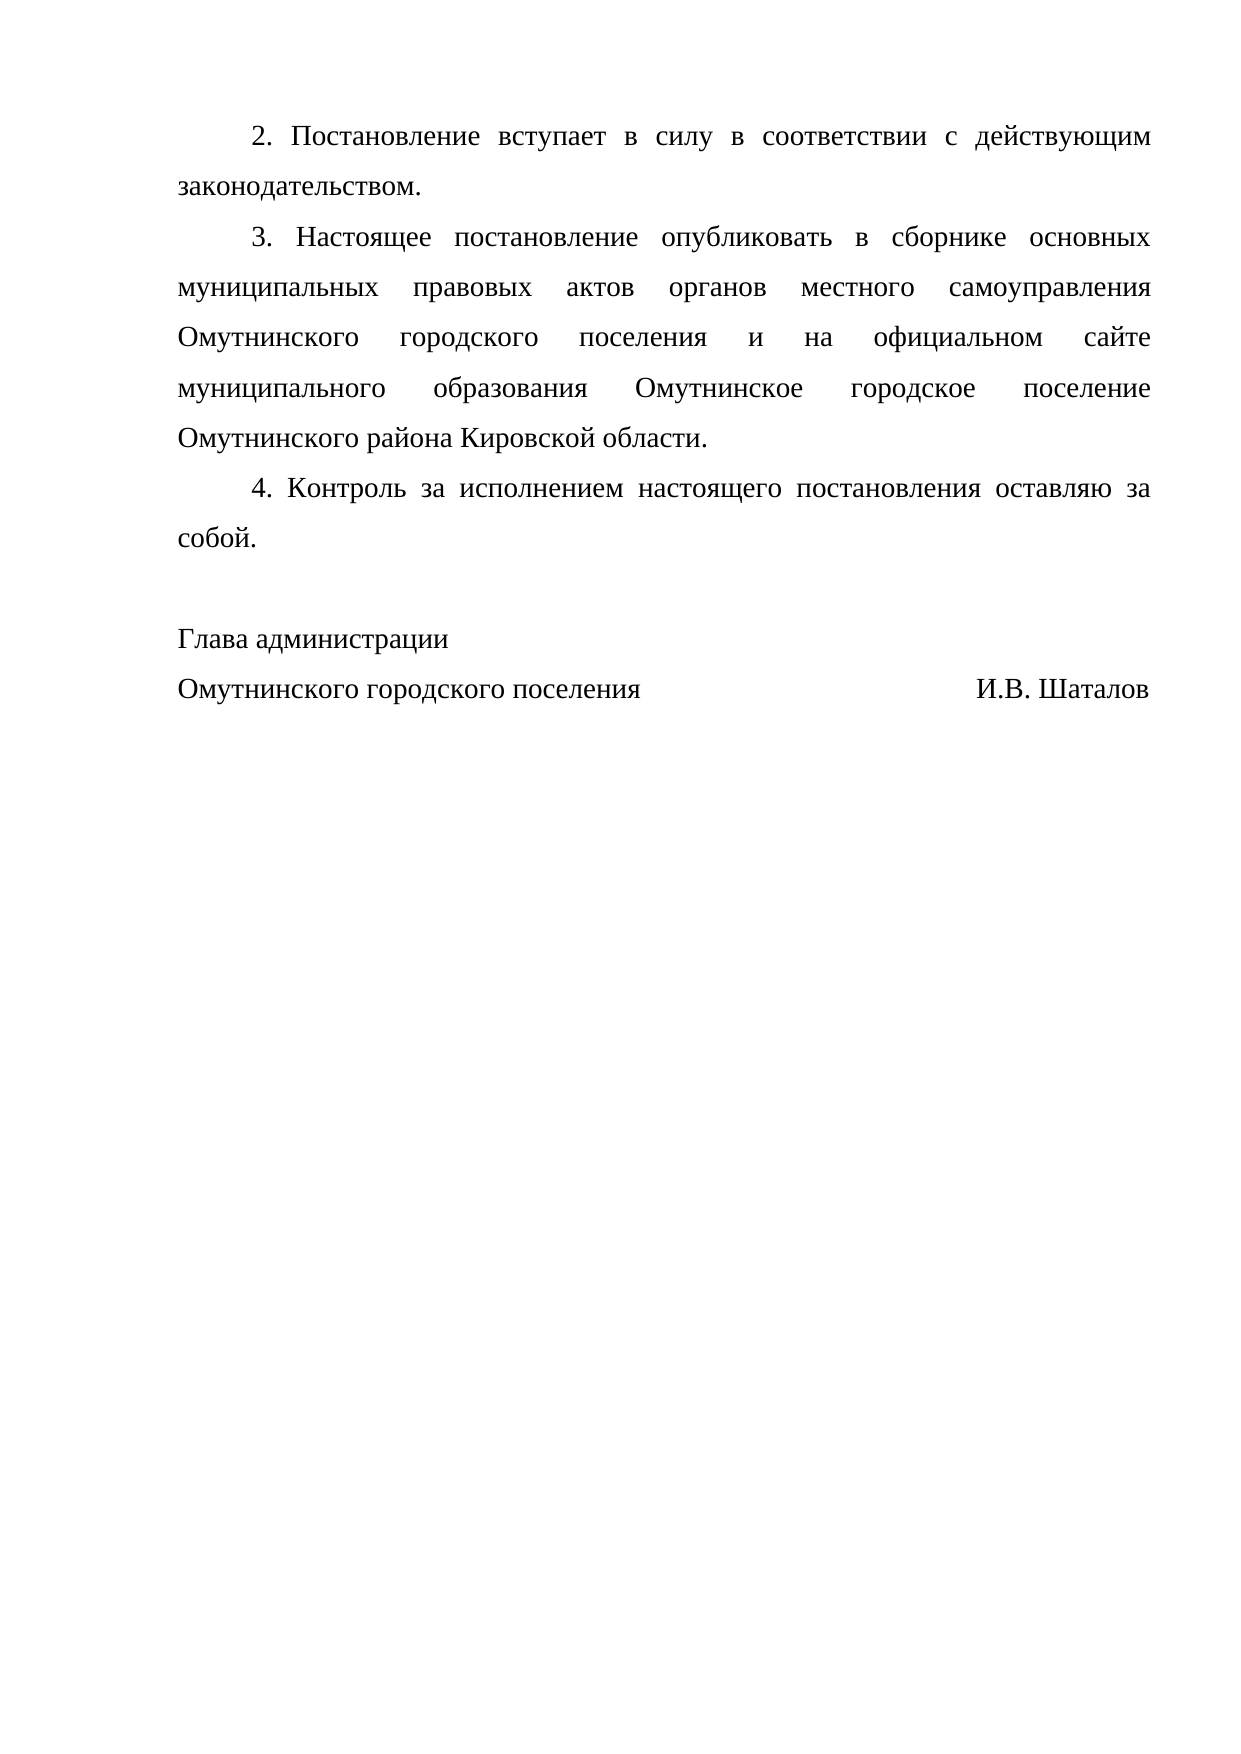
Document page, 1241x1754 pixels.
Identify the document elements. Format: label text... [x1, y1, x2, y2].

text Омутнинского городского поселения И.В. Шаталов [177, 672, 1152, 705]
text 4. Контроль за исполнением настоящего постановления оставляю за собой. [177, 470, 1152, 554]
text 2. Постановление вступает в силу в соответствии с действующим законодательством. [177, 118, 1152, 202]
text Глава администрации [177, 621, 1152, 655]
text 3. Настоящее постановление опубликовать в сборнике основных муниципальных правовых актов органов местного самоуправления Омутнинского городского поселения и на официальном сайте муниципального образования Омутнинское городское поселение Омутнинского района Кировской области. [177, 219, 1152, 453]
